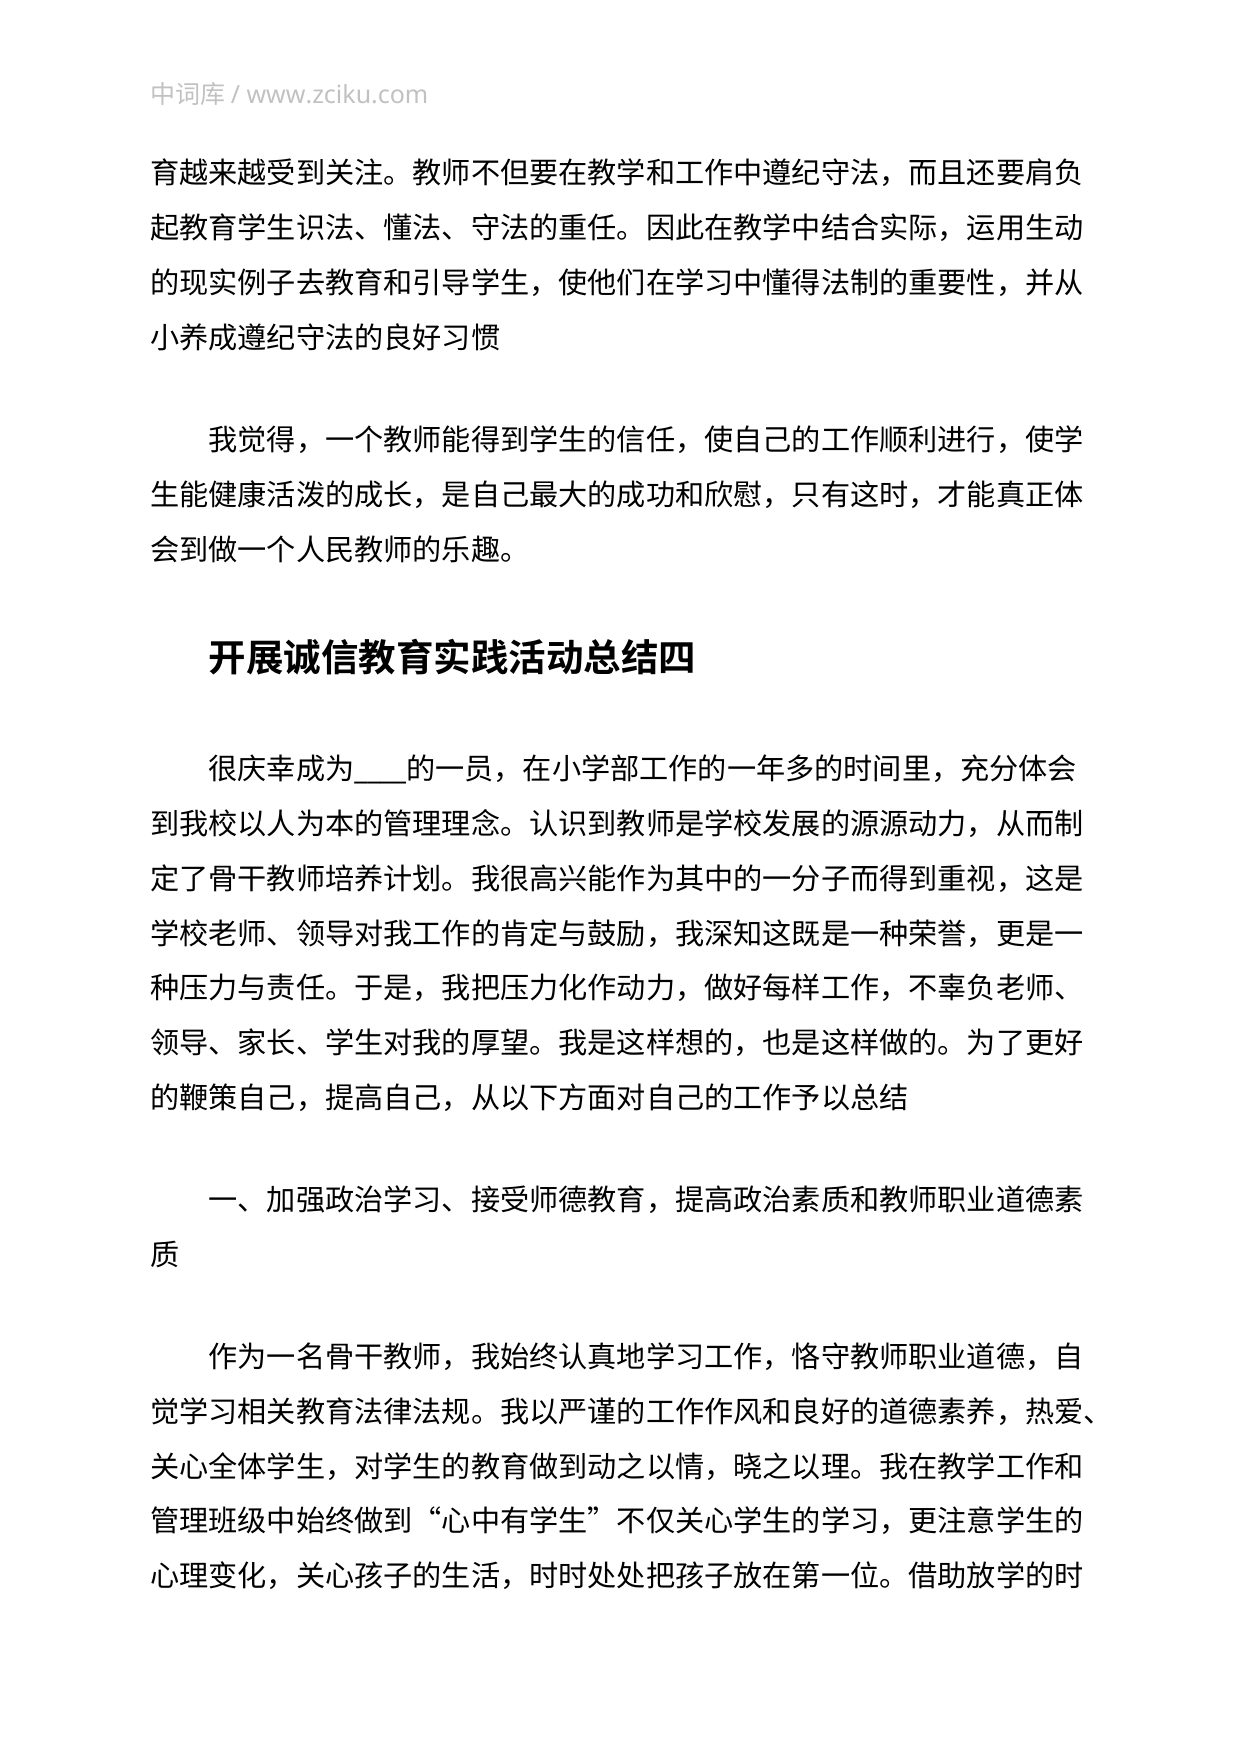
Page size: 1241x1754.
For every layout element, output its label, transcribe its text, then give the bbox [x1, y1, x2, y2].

text 我觉得，一个教师能得到学生的信任，使自己的工作顺利进行，使学生能健康活泼的成长，是自己最大的成功和欣慰，只有这时，才能真正体会到做一个人民教师的乐趣。 [150, 416, 1090, 568]
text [150, 1333, 1090, 1595]
text 开展诚信教育实践活动总结四 [150, 628, 1090, 682]
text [150, 150, 1090, 357]
text 一、加强政治学习、接受师德教育，提高政治素质和教师职业道德素质 [150, 1177, 1090, 1274]
text 很庆幸成为____的一员，在小学部工作的一年多的时间里，充分体会到我校以人为本的管理理念。认识到教师是学校发展的源源动力，从而制定了骨干教师培养计划。我很高兴能作为其中的一分子而得到重视，这是学校老师、领导对我工作的肯定与鼓励，我深知这既是一种荣誉，更是一种压力与责任。于是，我把压力化作动力，做好每样工作，不辜负老师、领导、家长、学生对我的厚望。我是这样想的，也是这样做的。为了更好的鞭策自己，提高自己，从以下方面对自己的工作予以总结 [150, 745, 1090, 1117]
